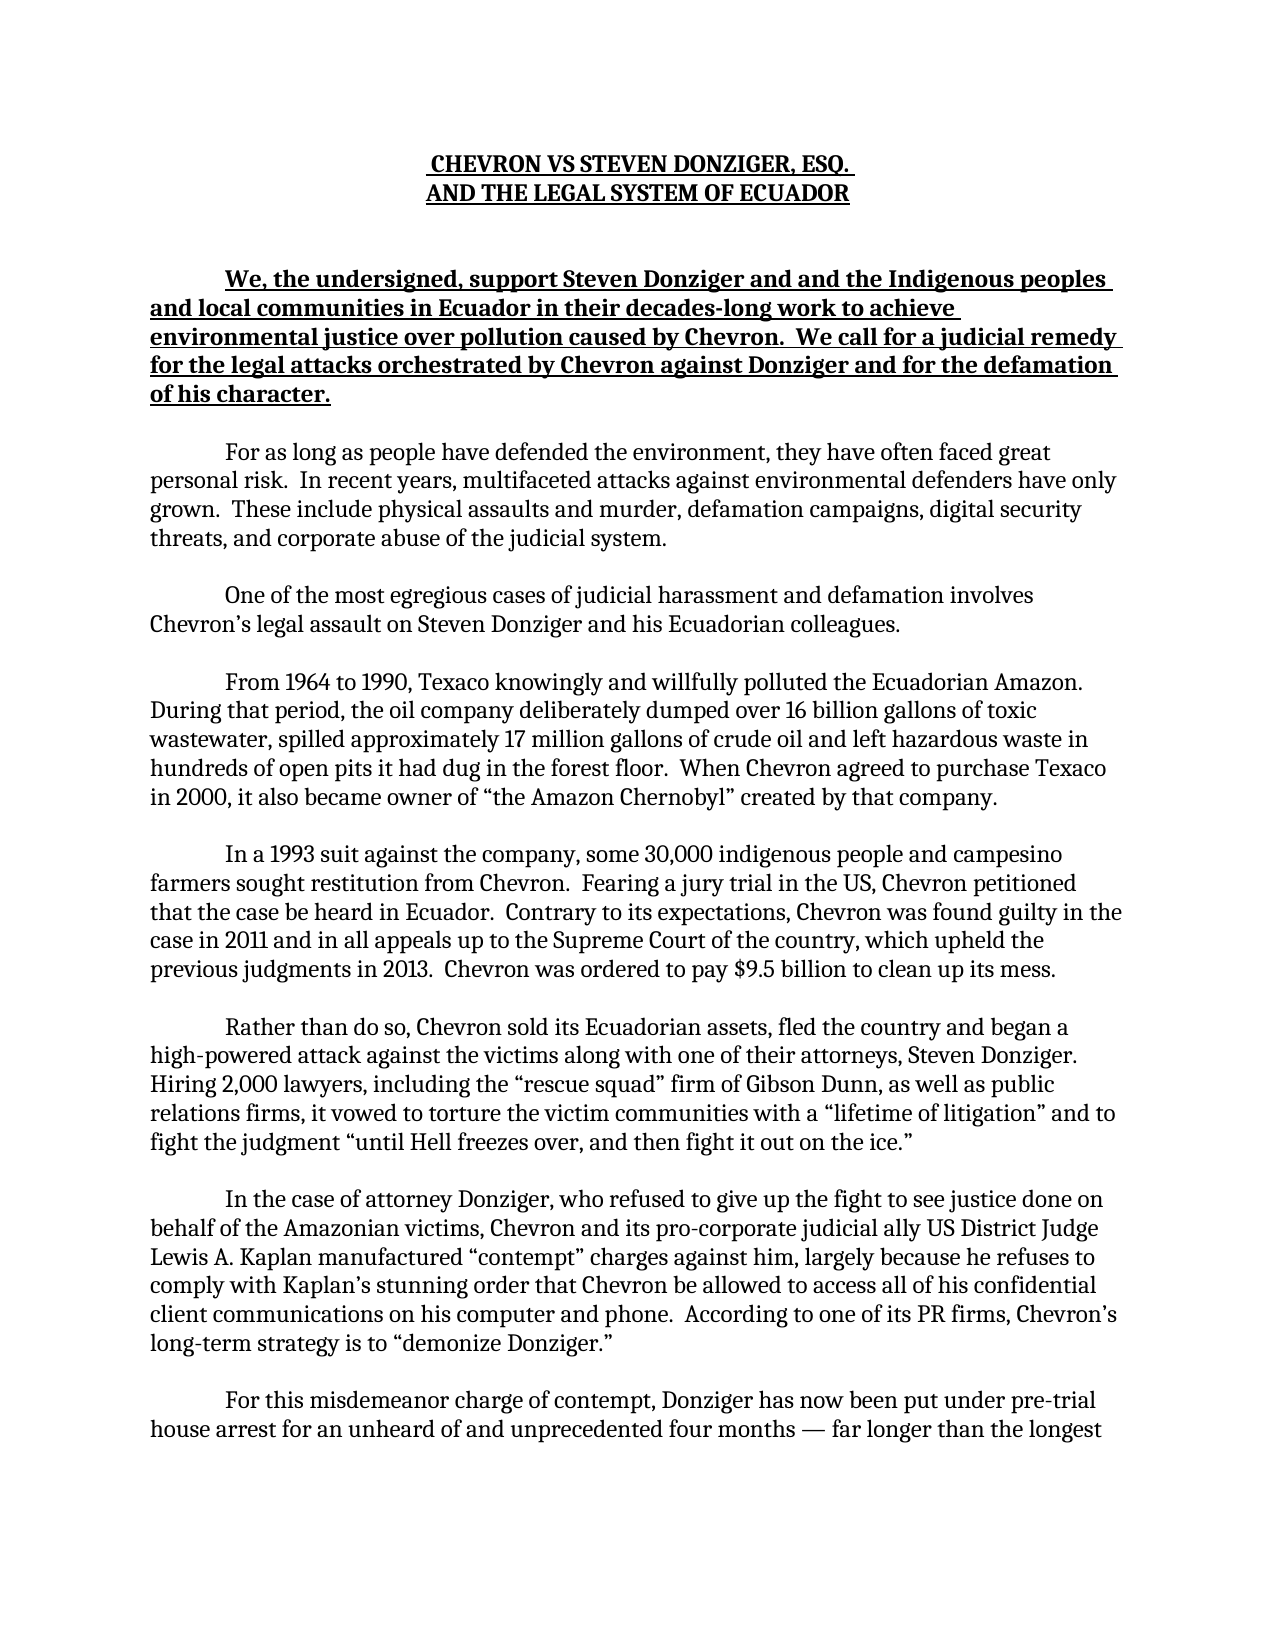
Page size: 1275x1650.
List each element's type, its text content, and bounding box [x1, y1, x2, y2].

text In a 1993 suit against the company, some 30,000 indigenous people and campesino farmers sought restitution from Chevron. Fearing a jury trial in the US, Chevron petitioned that the case be heard in Ecuador. Contrary to its expectations, Chevron was found guilty in the case in 2011 and in all appeals up to the Supreme Court of the country, which upheld the previous judgments in 2013. Chevron was ordered to pay $9.5 billion to clean up its mess. [150, 840, 1125, 984]
text In the case of attorney Donziger, who refused to give up the fight to see justice done on behalf of the Amazonian victims, Chevron and its pro-corporate judicial ally US District Judge Lewis A. Kaplan manufactured “contempt” charges against him, largely because he refuses to comply with Kaplan’s stunning order that Chevron be allowed to access all of his confidential client communications on his computer and phone. According to one of its PR firms, Chevron’s long-term strategy is to “demonize Donziger.” [150, 1185, 1125, 1357]
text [150, 1386, 1125, 1444]
text CHEVRON VS STEVEN DONZIGER, ESQ. [150, 150, 1125, 179]
text From 1964 to 1990, Texaco knowingly and willfully polluted the Ecuadorian Amazon. During that period, the oil company deliberately dumped over 16 billion gallons of toxic wastewater, spilled approximately 17 million gallons of crude oil and left hazardous waste in hundreds of open pits it had dug in the forest floor. When Chevron agreed to purchase Texaco in 2000, it also became owner of “the Amazon Chernobyl” created by that company. [150, 667, 1125, 811]
text AND THE LEGAL SYSTEM OF ECUADOR [150, 179, 1125, 207]
text Rather than do so, Chevron sold its Ecuadorian assets, fled the country and began a high-powered attack against the victims along with one of their attorneys, Steven Donziger. Hiring 2,000 lawyers, including the “rescue squad” firm of Gibson Dunn, as well as public relations firms, it vowed to torture the victim communities with a “lifetime of litigation” and to fight the judgment “until Hell freezes over, and then fight it out on the ice.” [150, 1012, 1125, 1156]
text For as long as people have defended the environment, they have often faced great personal risk. In recent years, multifaceted attacks against environmental defenders have only grown. These include physical assaults and murder, defamation campaigns, digital security threats, and corporate abuse of the judicial system. [150, 437, 1125, 552]
text We, the undersigned, support Steven Donziger and and the Indigenous peoples and local communities in Ecuador in their decades-long work to achieve environmental justice over pollution caused by Chevron. We call for a judicial remedy for the legal attacks orchestrated by Chevron against Donziger and for the defamation of his character. [150, 265, 1125, 409]
text One of the most egregious cases of judicial harassment and defamation involves Chevron’s legal assault on Steven Donziger and his Ecuadorian colleagues. [150, 581, 1125, 639]
